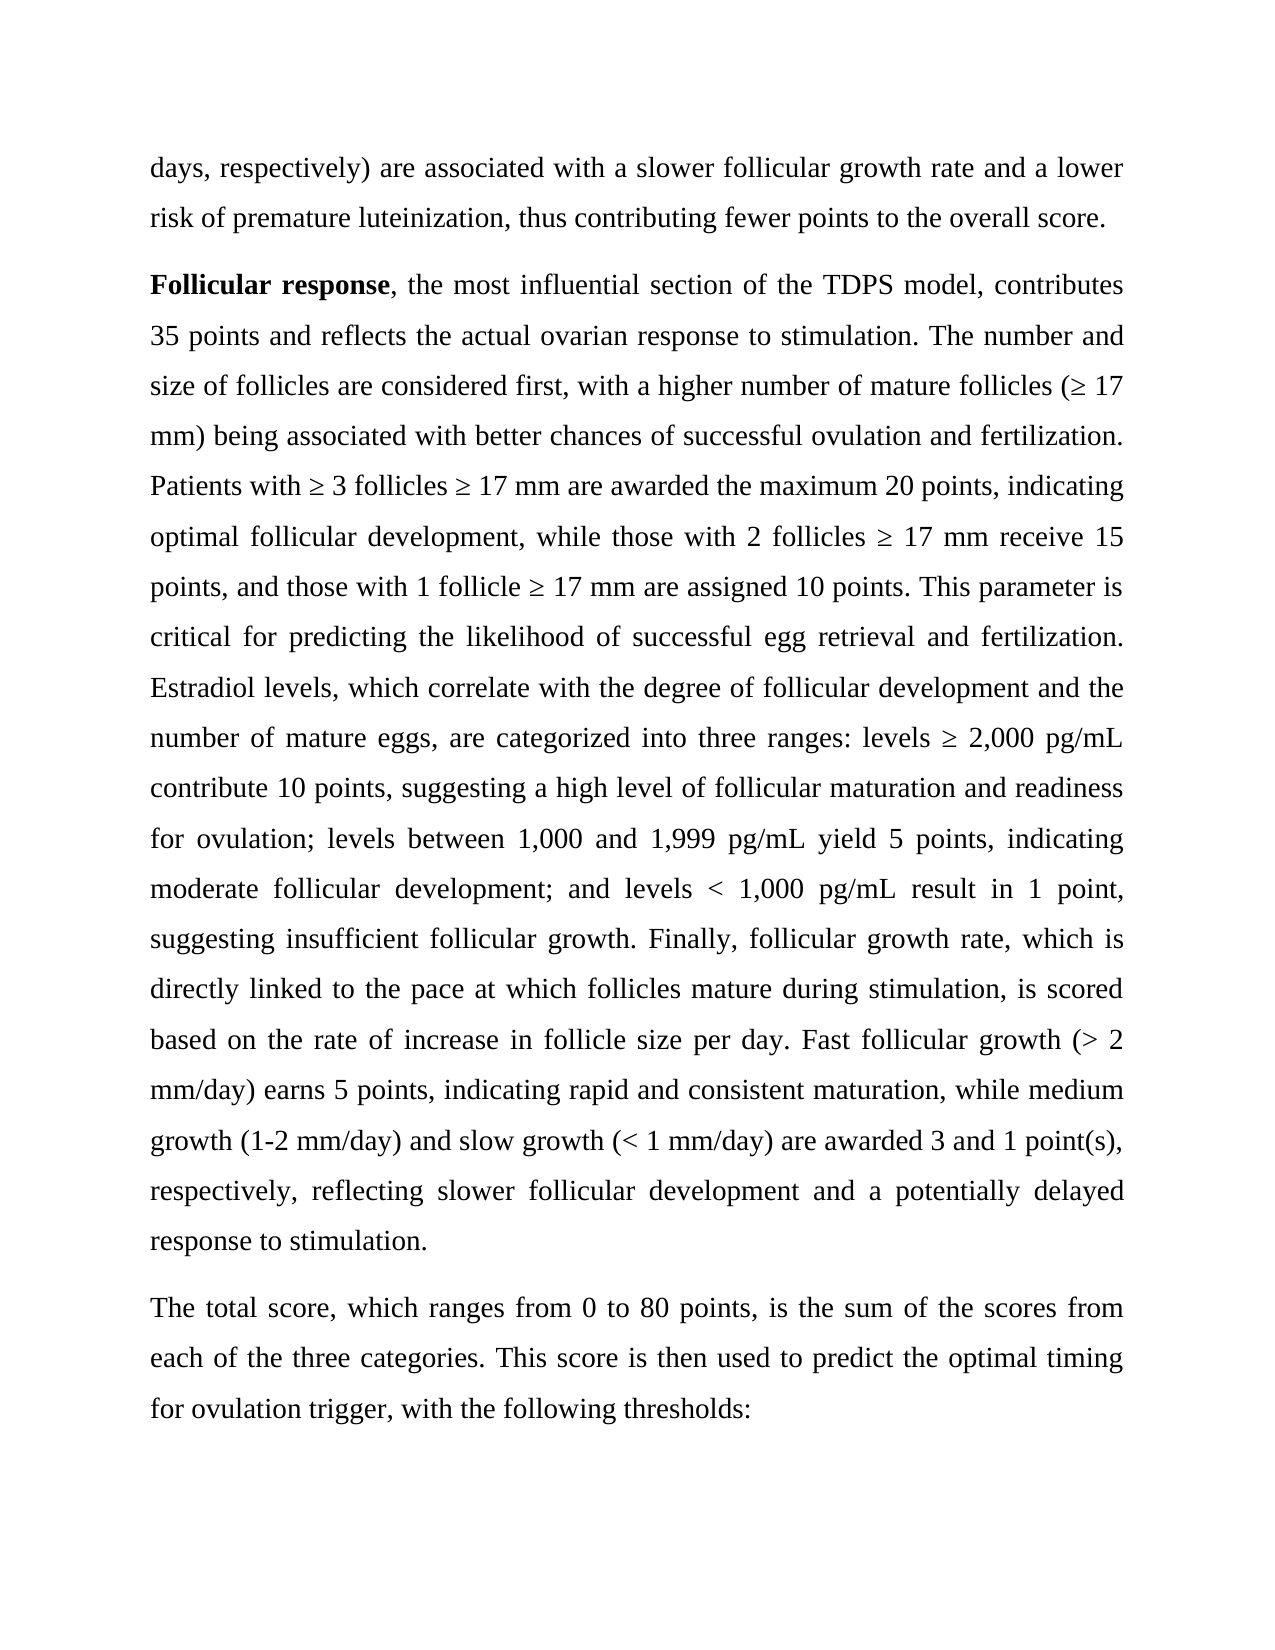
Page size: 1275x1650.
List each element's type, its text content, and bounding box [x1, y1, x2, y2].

text Follicular response, the most influential section of the TDPS model, contributes 35 points and reflects the actual ovarian response to stimulation. The number and size of follicles are considered first, with a higher number of mature follicles (≥ 17 mm) being associated with better chances of successful ovulation and fertilization. Patients with ≥ 3 follicles ≥ 17 mm are awarded the maximum 20 points, indicating optimal follicular development, while those with 2 follicles ≥ 17 mm receive 15 points, and those with 1 follicle ≥ 17 mm are assigned 10 points. This parameter is critical for predicting the likelihood of successful egg retrieval and fertilization. Estradiol levels, which correlate with the degree of follicular development and the number of mature eggs, are categorized into three ranges: levels ≥ 2,000 pg/mL contribute 10 points, suggesting a high level of follicular maturation and readiness for ovulation; levels between 1,000 and 1,999 pg/mL yield 5 points, indicating moderate follicular development; and levels < 1,000 pg/mL result in 1 point, suggesting insufficient follicular growth. Finally, follicular growth rate, which is directly linked to the pace at which follicles mature during stimulation, is scored based on the rate of increase in follicle size per day. Fast follicular growth (> 2 mm/day) earns 5 points, indicating rapid and consistent maturation, while medium growth (1-2 mm/day) and slow growth (< 1 mm/day) are awarded 3 and 1 point(s), respectively, reflecting slower follicular development and a potentially delayed response to stimulation. [150, 267, 1125, 1257]
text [150, 150, 1125, 234]
text The total score, which ranges from 0 to 80 points, is the sum of the scores from each of the three categories. This score is then used to predict the optimal timing for ovulation trigger, with the following thresholds: [150, 1290, 1125, 1424]
